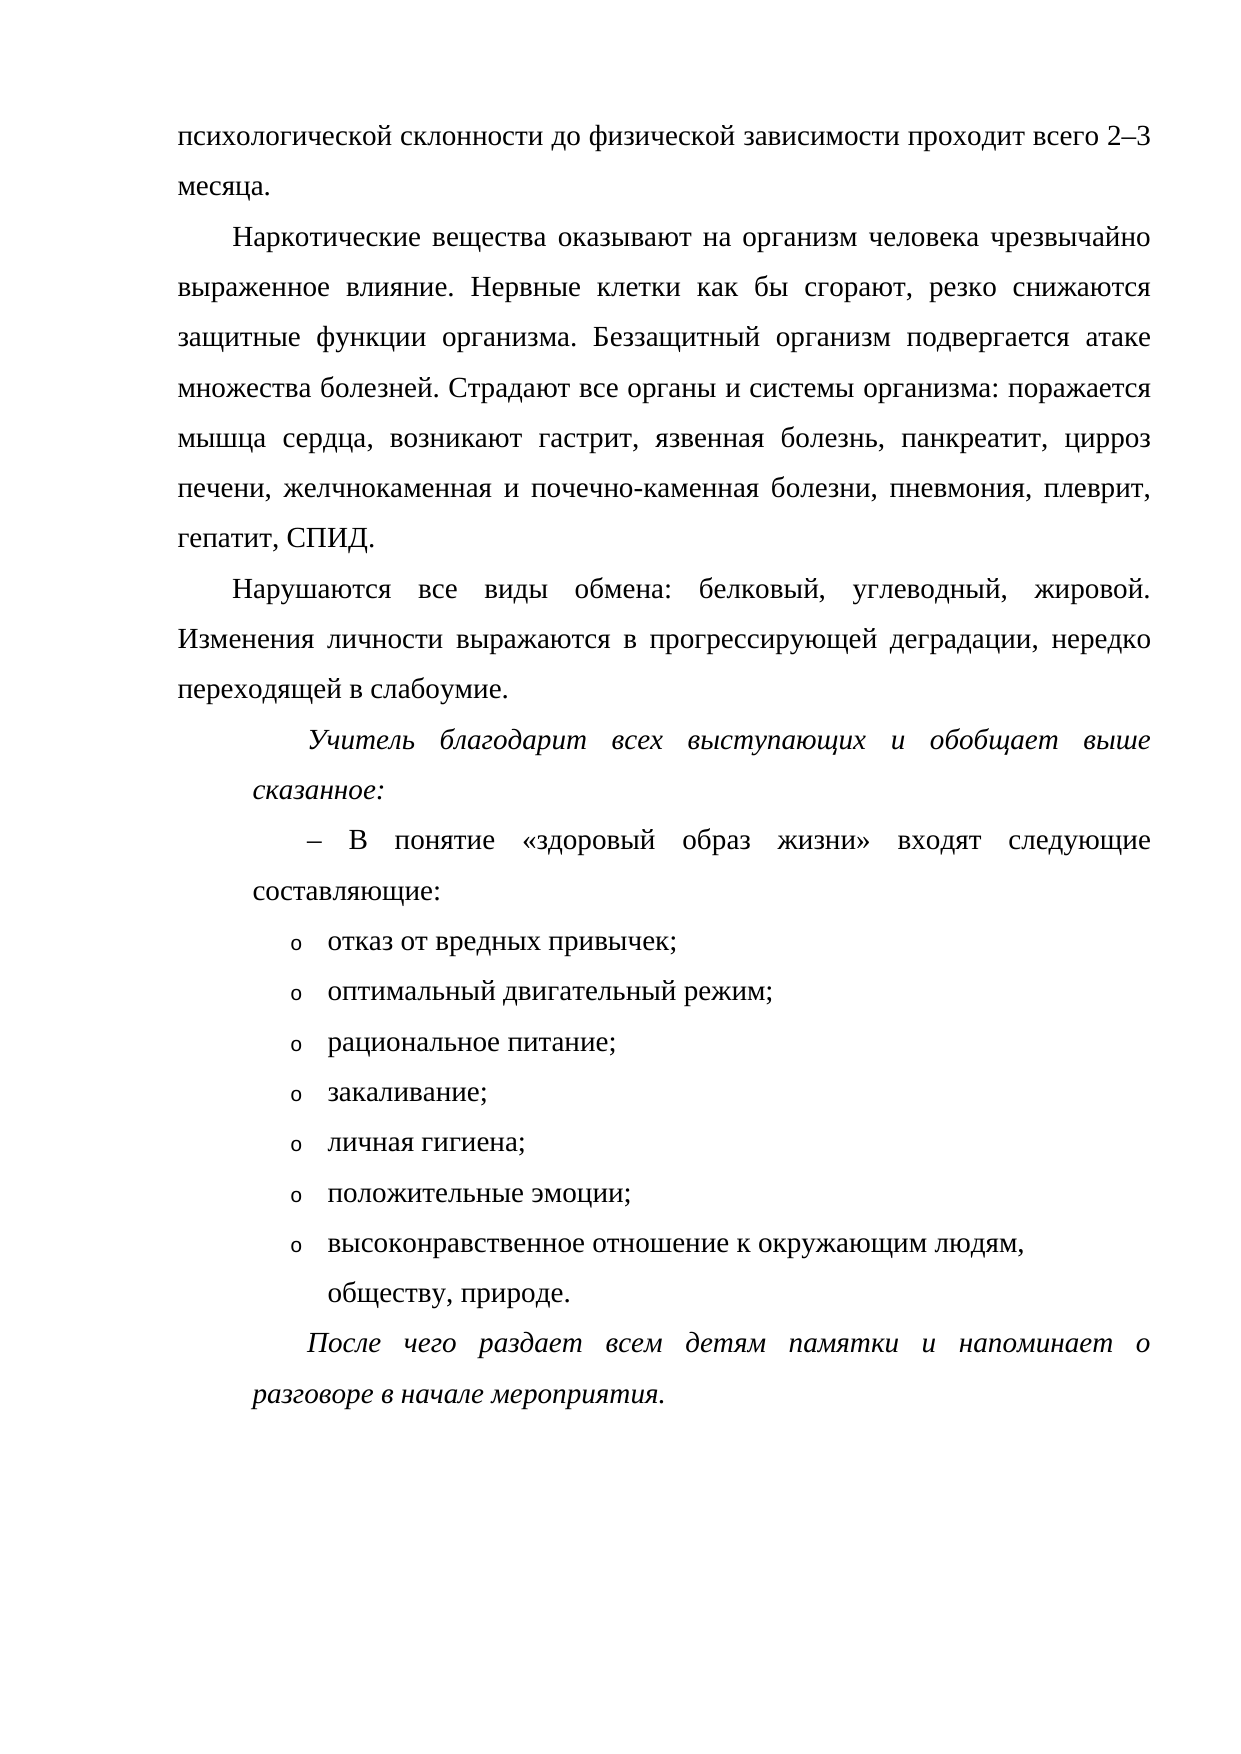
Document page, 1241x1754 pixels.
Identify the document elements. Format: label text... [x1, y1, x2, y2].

text Нарушаются все виды обмена: белковый, углеводный, жировой. Изменения личности выражаются в прогрессирующей деградации, нередко переходящей в слабоумие. [177, 571, 1152, 705]
text – В понятие «здоровый образ жизни» входят следующие составляющие: [252, 822, 1152, 906]
list оптимальный двигательный режим; [290, 973, 1152, 1007]
text После чего раздает всем детям памятки и напоминает о разговоре в начале мероприятия. [252, 1326, 1152, 1409]
list личная гигиена; [290, 1124, 1152, 1158]
list отказ от вредных привычек; [290, 923, 1152, 957]
text Наркотические вещества оказывают на организм человека чрезвычайно выраженное влияние. Нервные клетки как бы сгорают, резко снижаются защитные функции организма. Беззащитный организм подвергается атаке множества болезней. Страдают все органы и системы организма: поражается мышца сердца, возникают гастрит, язвенная болезнь, панкреатит, цирроз печени, желчнокаменная и почечно-каменная болезни, пневмония, плеврит, гепатит, СПИД. [177, 219, 1152, 554]
list рациональное питание; [290, 1024, 1152, 1057]
text Учитель благодарит всех выступающих и обобщает выше сказанное: [252, 722, 1152, 806]
list закаливание; [290, 1074, 1152, 1108]
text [177, 118, 1152, 202]
list положительные эмоции; [290, 1175, 1152, 1208]
list высоконравственное отношение к окружающим людям, обществу, природе. [290, 1225, 1152, 1309]
